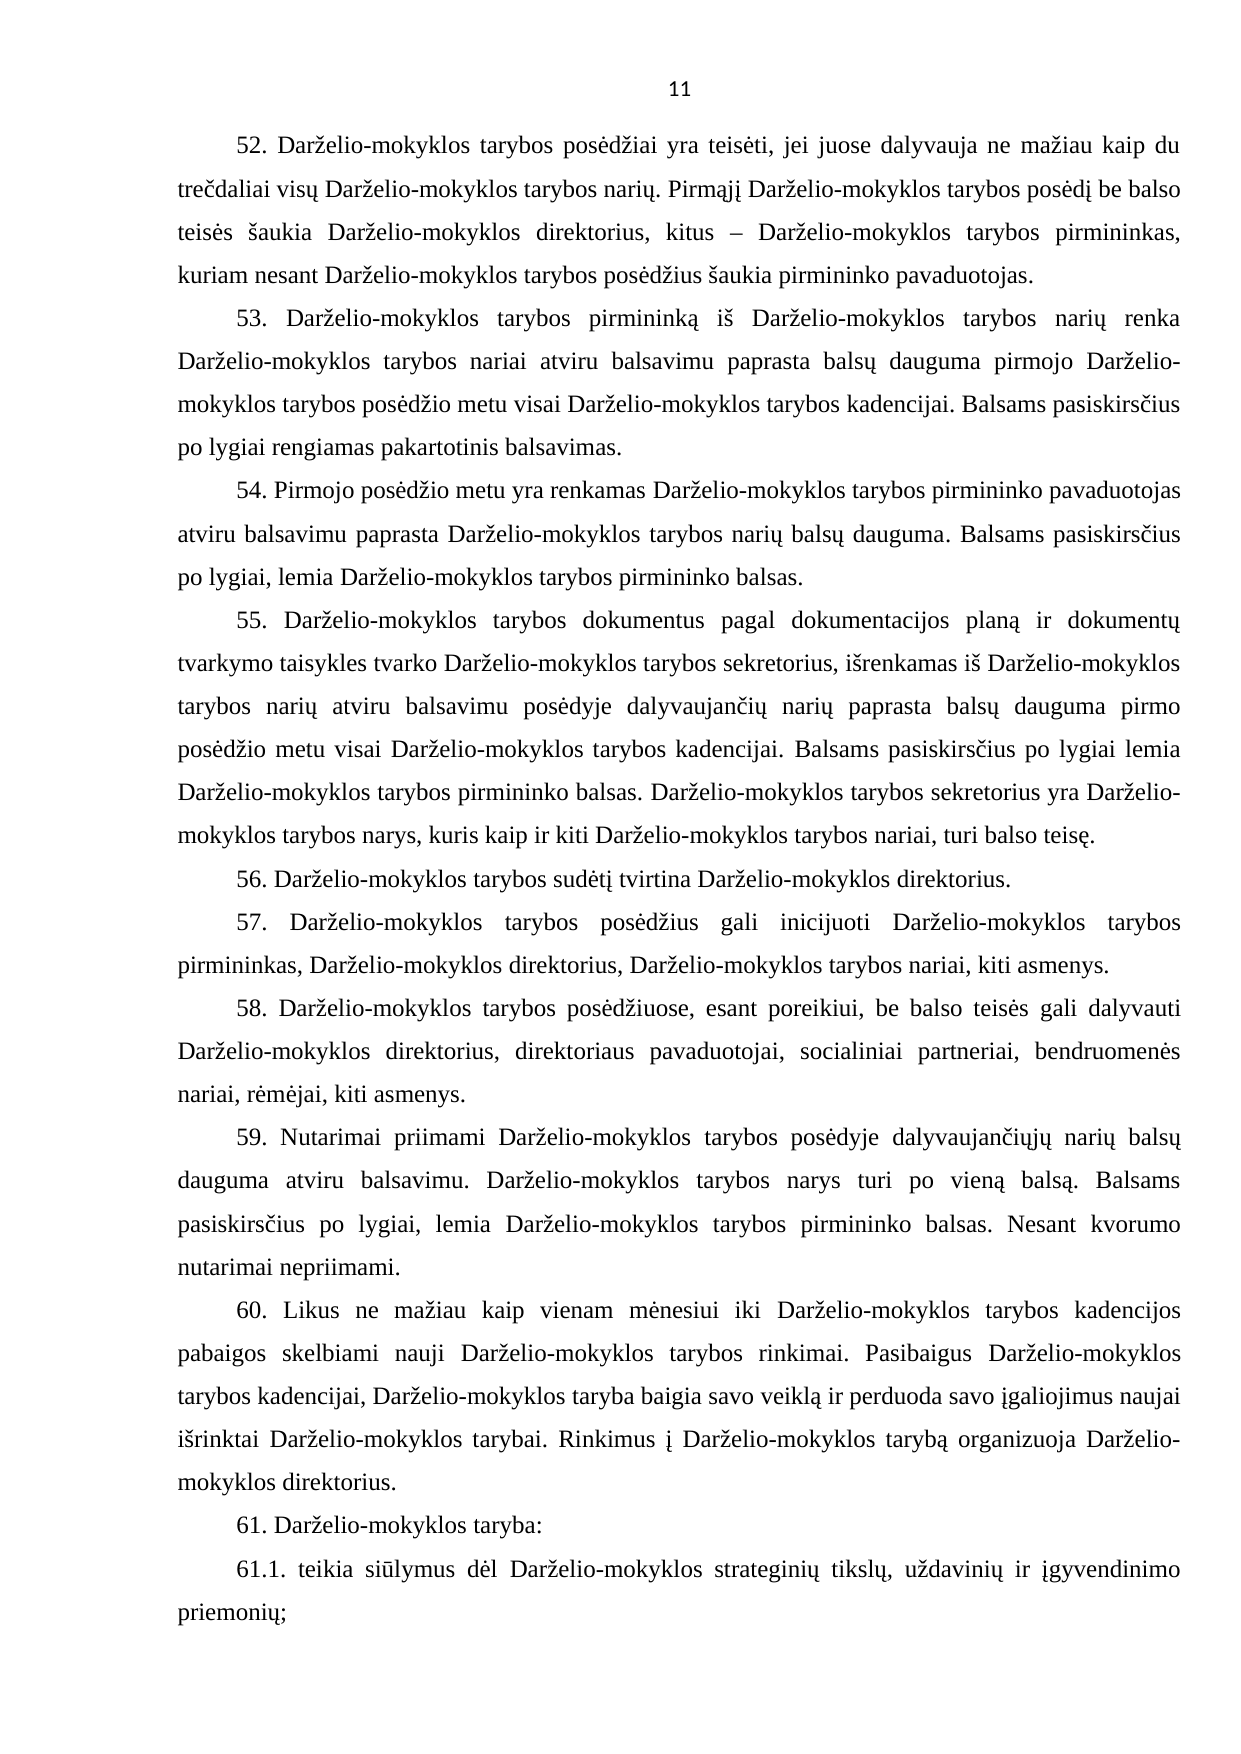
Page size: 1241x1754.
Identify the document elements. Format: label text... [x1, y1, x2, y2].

text 59. Nutarimai priimami Darželio-mokyklos tarybos posėdyje dalyvaujančiųjų narių balsų dauguma atviru balsavimu. Darželio-mokyklos tarybos narys turi po vieną balsą. Balsams pasiskirsčius po lygiai, lemia Darželio-mokyklos tarybos pirmininko balsas. Nesant kvorumo nutarimai nepriimami. [177, 1122, 1181, 1281]
text 61. Darželio-mokyklos taryba: [177, 1511, 1181, 1539]
text 61.1. teikia siūlymus dėl Darželio-mokyklos strateginių tikslų, uždavinių ir įgyvendinimo priemonių; [177, 1554, 1181, 1626]
text 54. Pirmojo posėdžio metu yra renkamas Darželio-mokyklos tarybos pirmininko pavaduotojas atviru balsavimu paprasta Darželio-mokyklos tarybos narių balsų dauguma. Balsams pasiskirsčius po lygiai, lemia Darželio-mokyklos tarybos pirmininko balsas. [177, 476, 1181, 591]
text 52. Darželio-mokyklos tarybos posėdžiai yra teisėti, jei juose dalyvauja ne mažiau kaip du trečdaliai visų Darželio-mokyklos tarybos narių. Pirmąjį Darželio-mokyklos tarybos posėdį be balso teisės šaukia Darželio-mokyklos direktorius, kitus – Darželio-mokyklos tarybos pirmininkas, kuriam nesant Darželio-mokyklos tarybos posėdžius šaukia pirmininko pavaduotojas. [177, 131, 1181, 289]
text 57. Darželio-mokyklos tarybos posėdžius gali inicijuoti Darželio-mokyklos tarybos pirmininkas, Darželio-mokyklos direktorius, Darželio-mokyklos tarybos nariai, kiti asmenys. [177, 907, 1181, 979]
text 53. Darželio-mokyklos tarybos pirmininką iš Darželio-mokyklos tarybos narių renka Darželio-mokyklos tarybos nariai atviru balsavimu paprasta balsų dauguma pirmojo Darželio-mokyklos tarybos posėdžio metu visai Darželio-mokyklos tarybos kadencijai. Balsams pasiskirsčius po lygiai rengiamas pakartotinis balsavimas. [177, 303, 1181, 461]
text 55. Darželio-mokyklos tarybos dokumentus pagal dokumentacijos planą ir dokumentų tvarkymo taisykles tvarko Darželio-mokyklos tarybos sekretorius, išrenkamas iš Darželio-mokyklos tarybos narių atviru balsavimu posėdyje dalyvaujančių narių paprasta balsų dauguma pirmo posėdžio metu visai Darželio-mokyklos tarybos kadencijai. Balsams pasiskirsčius po lygiai lemia Darželio-mokyklos tarybos pirmininko balsas. Darželio-mokyklos tarybos sekretorius yra Darželio-mokyklos tarybos narys, kuris kaip ir kiti Darželio-mokyklos tarybos nariai, turi balso teisę. [177, 605, 1181, 849]
text 56. Darželio-mokyklos tarybos sudėtį tvirtina Darželio-mokyklos direktorius. [467, 864, 792, 892]
text 58. Darželio-mokyklos tarybos posėdžiuose, esant poreikiui, be balso teisės gali dalyvauti Darželio-mokyklos direktorius, direktoriaus pavaduotojai, socialiniai partneriai, bendruomenės nariai, rėmėjai, kiti asmenys. [177, 993, 1181, 1108]
text 56. Darželio-mokyklos tarybos sudėtį tvirtina Darželio-mokyklos direktorius. [890, 864, 1181, 892]
text 60. Likus ne mažiau kaip vienam mėnesiui iki Darželio-mokyklos tarybos kadencijos pabaigos skelbiami nauji Darželio-mokyklos tarybos rinkimai. Pasibaigus Darželio-mokyklos tarybos kadencijai, Darželio-mokyklos taryba baigia savo veiklą ir perduoda savo įgaliojimus naujai išrinktai Darželio-mokyklos tarybai. Rinkimus į Darželio-mokyklos tarybą organizuoja Darželio-mokyklos direktorius. [177, 1295, 1181, 1496]
text 56. Darželio-mokyklos tarybos sudėtį tvirtina Darželio-mokyklos direktorius. [177, 864, 368, 892]
